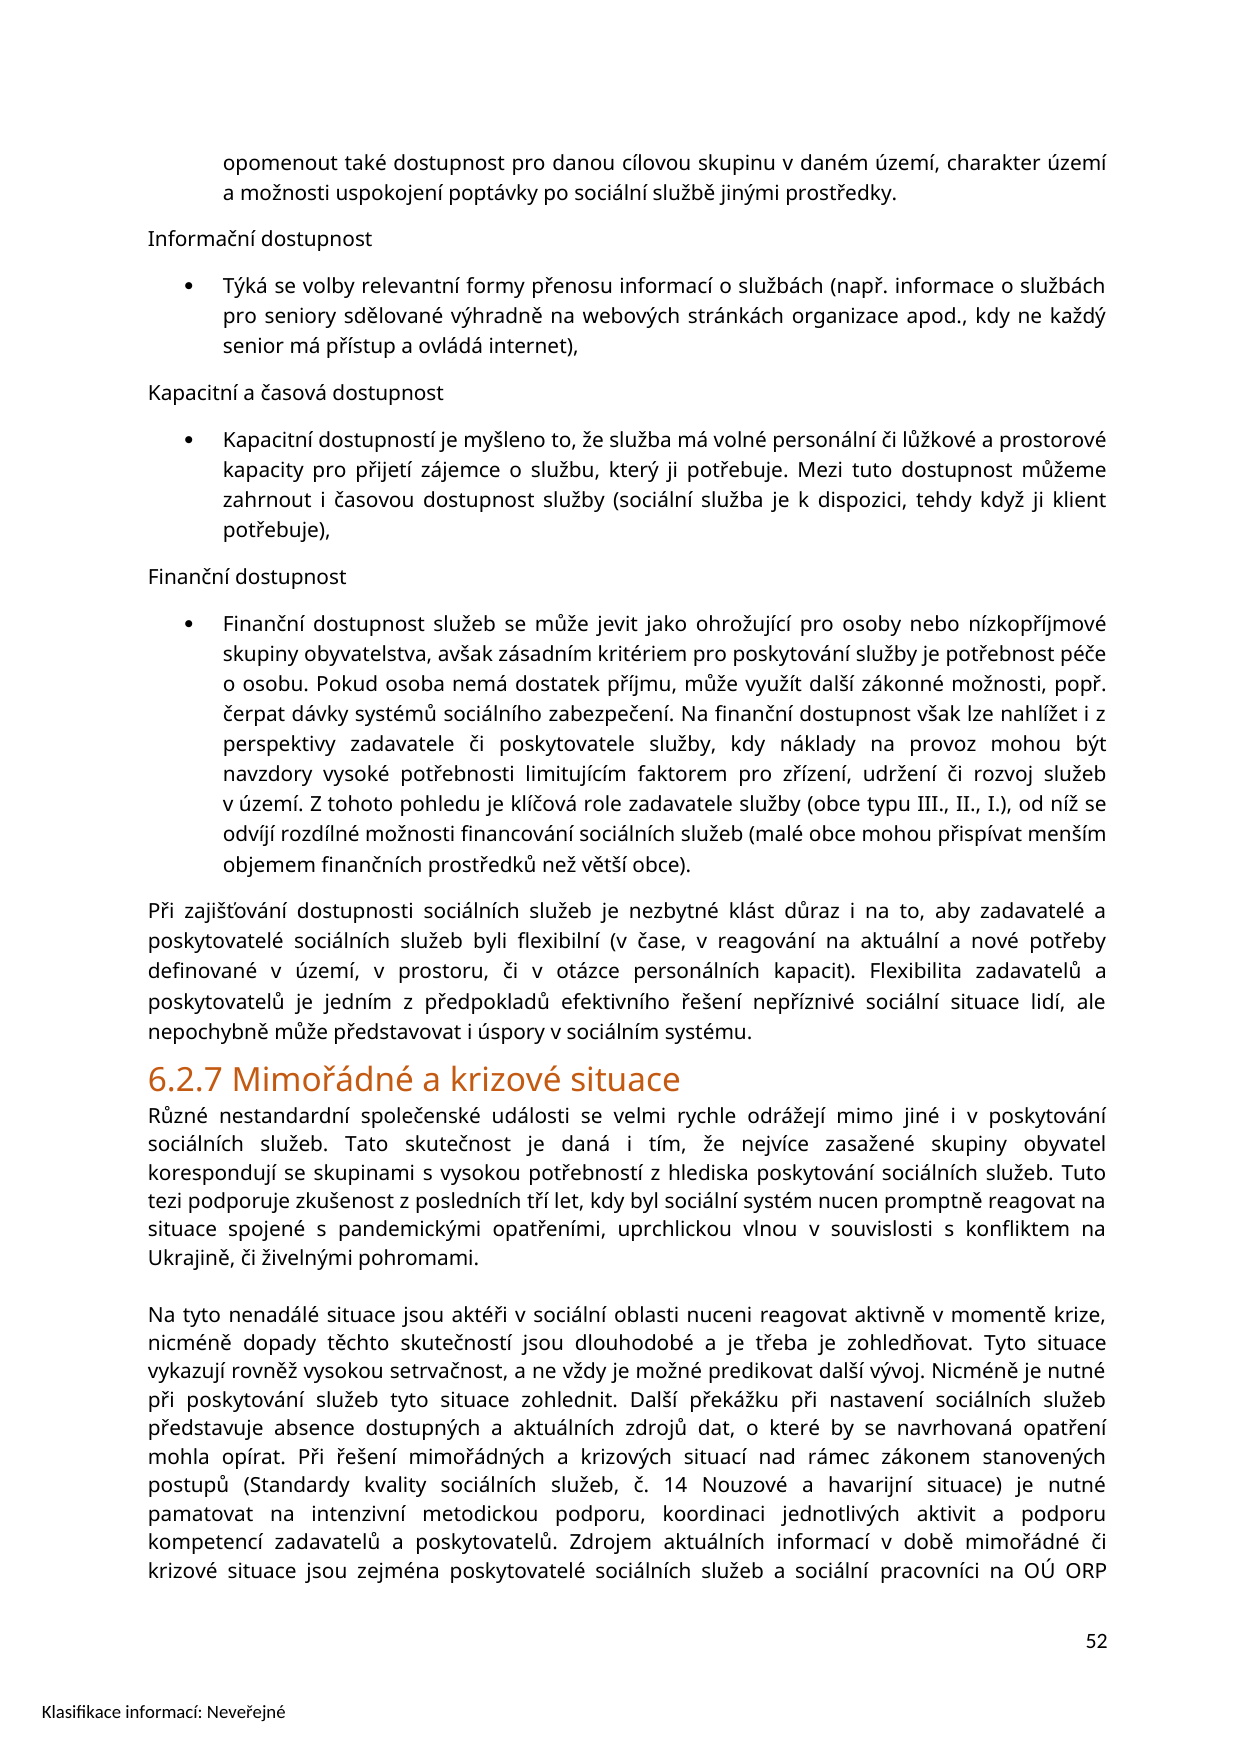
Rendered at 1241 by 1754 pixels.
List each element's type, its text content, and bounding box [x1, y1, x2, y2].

list Kapacitní dostupností je myšleno to, že služba má volné personální či lůžkové a prostorové kapacity pro přijetí zájemce o službu, který ji potřebuje. Mezi tuto dostupnost můžeme zahrnout i časovou dostupnost služby (sociální služba je k dispozici, tehdy když ji klient potřebuje), [185, 425, 1107, 544]
list Týká se volby relevantní formy přenosu informací o službách (např. informace o službách pro seniory sdělované výhradně na webových stránkách organizace apod., kdy ne každý senior má přístup a ovládá internet), [185, 271, 1107, 360]
list Finanční dostupnost služeb se může jevit jako ohrožující pro osoby nebo nízkopříjmové skupiny obyvatelstva, avšak zásadním kritériem pro poskytování služby je potřebnost péče o osobu. Pokud osoba nemá dostatek příjmu, může využít další zákonné možnosti, popř. čerpat dávky systémů sociálního zabezpečení. Na finanční dostupnost však lze nahlížet i z perspektivy zadavatele či poskytovatele služby, kdy náklady na provoz mohou být navzdory vysoké potřebnosti limitujícím faktorem pro zřízení, udržení či rozvoj služeb v území. Z tohoto pohledu je klíčová role zadavatele služby (obce typu III., II., I.), od níž se odvíjí rozdílné možnosti financování sociálních služeb (malé obce mohou přispívat menším objemem finančních prostředků než větší obce). [185, 609, 1107, 878]
text Finanční dostupnost [148, 562, 1107, 591]
text Informační dostupnost [148, 224, 1107, 253]
subtitle 6.2.7 Mimořádné a krizové situace [148, 1055, 1107, 1101]
text Kapacitní a časová dostupnost [148, 378, 1107, 407]
text Při zajišťování dostupnosti sociálních služeb je nezbytné klást důraz i na to, aby zadavatelé a poskytovatelé sociálních služeb byli flexibilní (v čase, v reagování na aktuální a nové potřeby definované v území, v prostoru, či v otázce personálních kapacit). Flexibilita zadavatelů a poskytovatelů je jedním z předpokladů efektivního řešení nepříznivé sociální situace lidí, ale nepochybně může představovat i úspory v sociálním systému. [148, 896, 1107, 1045]
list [185, 148, 1107, 206]
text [148, 1300, 1107, 1584]
text Různé nestandardní společenské události se velmi rychle odrážejí mimo jiné i v poskytování sociálních služeb. Tato skutečnost je daná i tím, že nejvíce zasažené skupiny obyvatel korespondují se skupinami s vysokou potřebností z hlediska poskytování sociálních služeb. Tuto tezi podporuje zkušenost z posledních tří let, kdy byl sociální systém nucen promptně reagovat na situace spojené s pandemickými opatřeními, uprchlickou vlnou v souvislosti s konfliktem na Ukrajině, či živelnými pohromami. [148, 1101, 1107, 1271]
